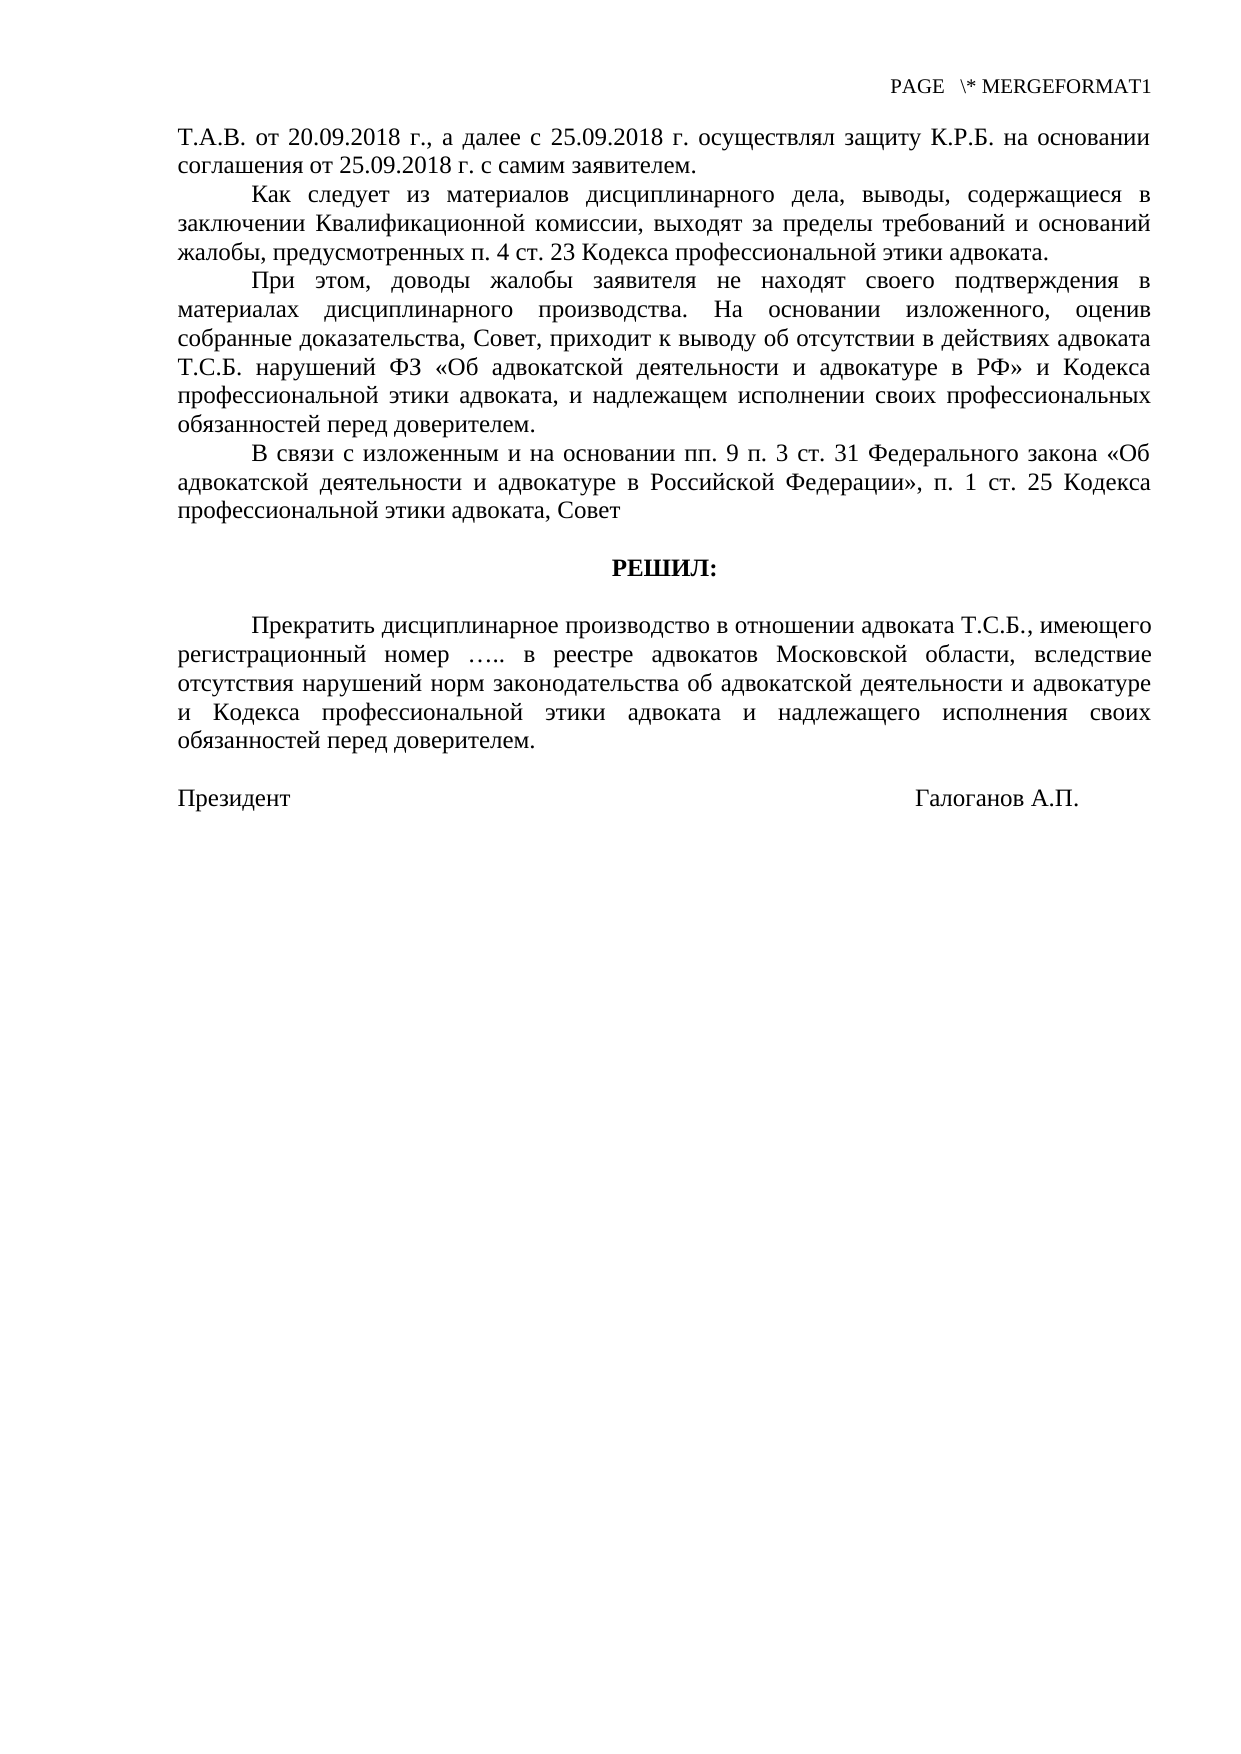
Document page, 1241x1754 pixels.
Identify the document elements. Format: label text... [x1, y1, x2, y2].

text Прекратить дисциплинарное производство в отношении адвоката Т.С.Б., имеющего регистрационный номер ….. в реестре адвокатов Московской области, вследствие отсутствия нарушений норм законодательства об адвокатской деятельности и адвокатуре и Кодекса профессиональной этики адвоката и надлежащего исполнения своих обязанностей перед доверителем. [177, 611, 1152, 754]
text При этом, доводы жалобы заявителя не находят своего подтверждения в материалах дисциплинарного производства. На основании изложенного, оценив собранные доказательства, Совет, приходит к выводу об отсутствии в действиях адвоката Т.С.Б. нарушений ФЗ «Об адвокатской деятельности и адвокатуре в РФ» и Кодекса профессиональной этики адвоката, и надлежащем исполнении своих профессиональных обязанностей перед доверителем. [177, 266, 1152, 438]
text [177, 122, 1152, 179]
text Как следует из материалов дисциплинарного дела, выводы, содержащиеся в заключении Квалификационной комиссии, выходят за пределы требований и оснований жалобы, предусмотренных п. 4 ст. 23 Кодекса профессиональной этики адвоката. [177, 179, 1152, 266]
text РЕШИЛ: [177, 553, 1152, 582]
text В связи с изложенным и на основании пп. 9 п. 3 ст. 31 Федерального закона «Об адвокатской деятельности и адвокатуре в Российской Федерации», п. 1 ст. 25 Кодекса профессиональной этики адвоката, Совет [177, 438, 1152, 524]
text Президент Галоганов А.П. [177, 754, 1152, 812]
